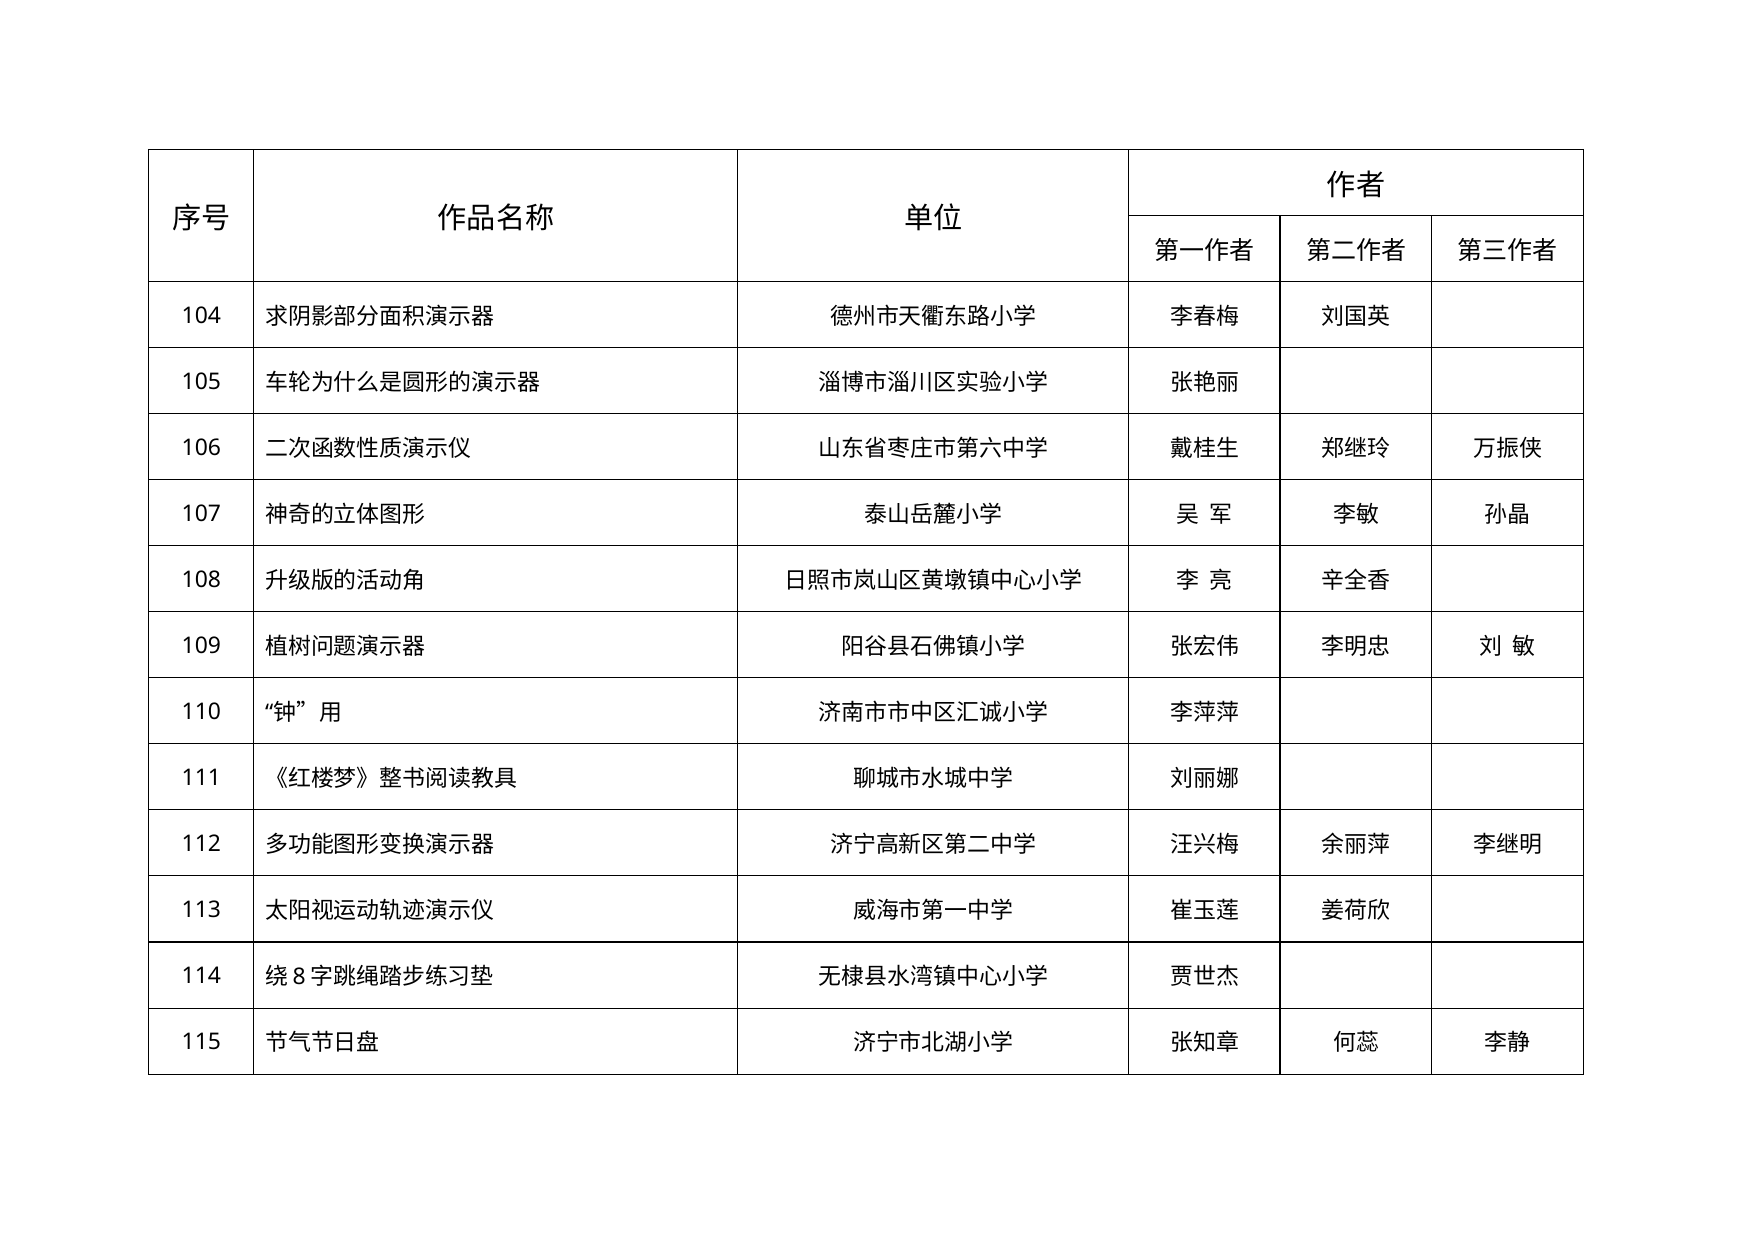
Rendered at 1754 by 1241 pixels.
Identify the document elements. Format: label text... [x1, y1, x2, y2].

table_cell 《红楼梦》整书阅读教具 [254, 744, 737, 809]
table_cell 107 [149, 480, 253, 545]
table_cell 李春梅 [1129, 282, 1279, 347]
table_cell [1281, 943, 1431, 1007]
table_cell 刘国英 [1281, 282, 1431, 347]
table_cell 济宁市北湖小学 [738, 1009, 1128, 1073]
table_cell [1432, 876, 1583, 941]
table_cell 110 [149, 678, 253, 743]
table_cell 多功能图形变换演示器 [254, 810, 737, 875]
table_cell 威海市第一中学 [738, 876, 1128, 941]
table_cell [1432, 282, 1583, 347]
table_header 单位 [738, 150, 1128, 281]
table_header 序号 [149, 150, 253, 281]
table_cell [1432, 943, 1583, 1007]
table_cell 106 [149, 414, 253, 479]
table_cell 神奇的立体图形 [254, 480, 737, 545]
table_cell [1281, 348, 1431, 413]
table_cell 万振侠 [1432, 414, 1583, 479]
table_cell [1432, 348, 1583, 413]
table_cell 李敏 [1281, 480, 1431, 545]
table_cell 第一作者 [1129, 216, 1279, 281]
table_cell 张艳丽 [1129, 348, 1279, 413]
table_cell 泰山岳麓小学 [738, 480, 1128, 545]
table_cell 植树问题演示器 [254, 612, 737, 677]
table_cell 济南市市中区汇诚小学 [738, 678, 1128, 743]
table_cell 节气节日盘 [254, 1009, 737, 1073]
table_cell 刘 敏 [1432, 612, 1583, 677]
table_cell 汪兴梅 [1129, 810, 1279, 875]
table_cell 淄博市淄川区实验小学 [738, 348, 1128, 413]
table_cell 李静 [1432, 1009, 1583, 1073]
table_cell 115 [149, 1009, 253, 1073]
table_cell [1281, 678, 1431, 743]
table_cell 109 [149, 612, 253, 677]
table_cell 济宁高新区第二中学 [738, 810, 1128, 875]
table_cell 二次函数性质演示仪 [254, 414, 737, 479]
table_cell 第二作者 [1281, 216, 1431, 281]
table_cell 105 [149, 348, 253, 413]
table_cell [1432, 678, 1583, 743]
table_cell 104 [149, 282, 253, 347]
table_cell 辛全香 [1281, 546, 1431, 611]
table_cell 张宏伟 [1129, 612, 1279, 677]
table_cell 车轮为什么是圆形的演示器 [254, 348, 737, 413]
table_cell 张知章 [1129, 1009, 1279, 1073]
table_cell 第三作者 [1432, 216, 1583, 281]
table_cell 李明忠 [1281, 612, 1431, 677]
table_cell 山东省枣庄市第六中学 [738, 414, 1128, 479]
table_cell 无棣县水湾镇中心小学 [738, 943, 1128, 1007]
table_cell 日照市岚山区黄墩镇中心小学 [738, 546, 1128, 611]
table_cell 113 [149, 876, 253, 941]
table_header 作者 [1129, 150, 1583, 215]
table_cell 何蕊 [1281, 1009, 1431, 1073]
table_cell 贾世杰 [1129, 943, 1279, 1007]
table_cell [1432, 546, 1583, 611]
table_cell 求阴影部分面积演示器 [254, 282, 737, 347]
table_cell 崔玉莲 [1129, 876, 1279, 941]
table_header 作品名称 [254, 150, 737, 281]
table_cell 姜荷欣 [1281, 876, 1431, 941]
table_cell 李萍萍 [1129, 678, 1279, 743]
table_cell 郑继玲 [1281, 414, 1431, 479]
table_cell 聊城市水城中学 [738, 744, 1128, 809]
table_cell 李 亮 [1129, 546, 1279, 611]
table_cell “钟”用 [254, 678, 737, 743]
table_cell 阳谷县石佛镇小学 [738, 612, 1128, 677]
table_cell 太阳视运动轨迹演示仪 [254, 876, 737, 941]
table_cell 刘丽娜 [1129, 744, 1279, 809]
table_cell 112 [149, 810, 253, 875]
table_cell 余丽萍 [1281, 810, 1431, 875]
table_cell 戴桂生 [1129, 414, 1279, 479]
table_cell 孙晶 [1432, 480, 1583, 545]
table_cell 绕8字跳绳踏步练习垫 [254, 943, 737, 1007]
table_cell 李继明 [1432, 810, 1583, 875]
table_cell [1281, 744, 1431, 809]
table_cell 108 [149, 546, 253, 611]
table_cell 吴 军 [1129, 480, 1279, 545]
table_cell [1432, 744, 1583, 809]
table_cell 111 [149, 744, 253, 809]
table_cell 114 [149, 943, 253, 1007]
table_cell 德州市天衢东路小学 [738, 282, 1128, 347]
table_cell 升级版的活动角 [254, 546, 737, 611]
